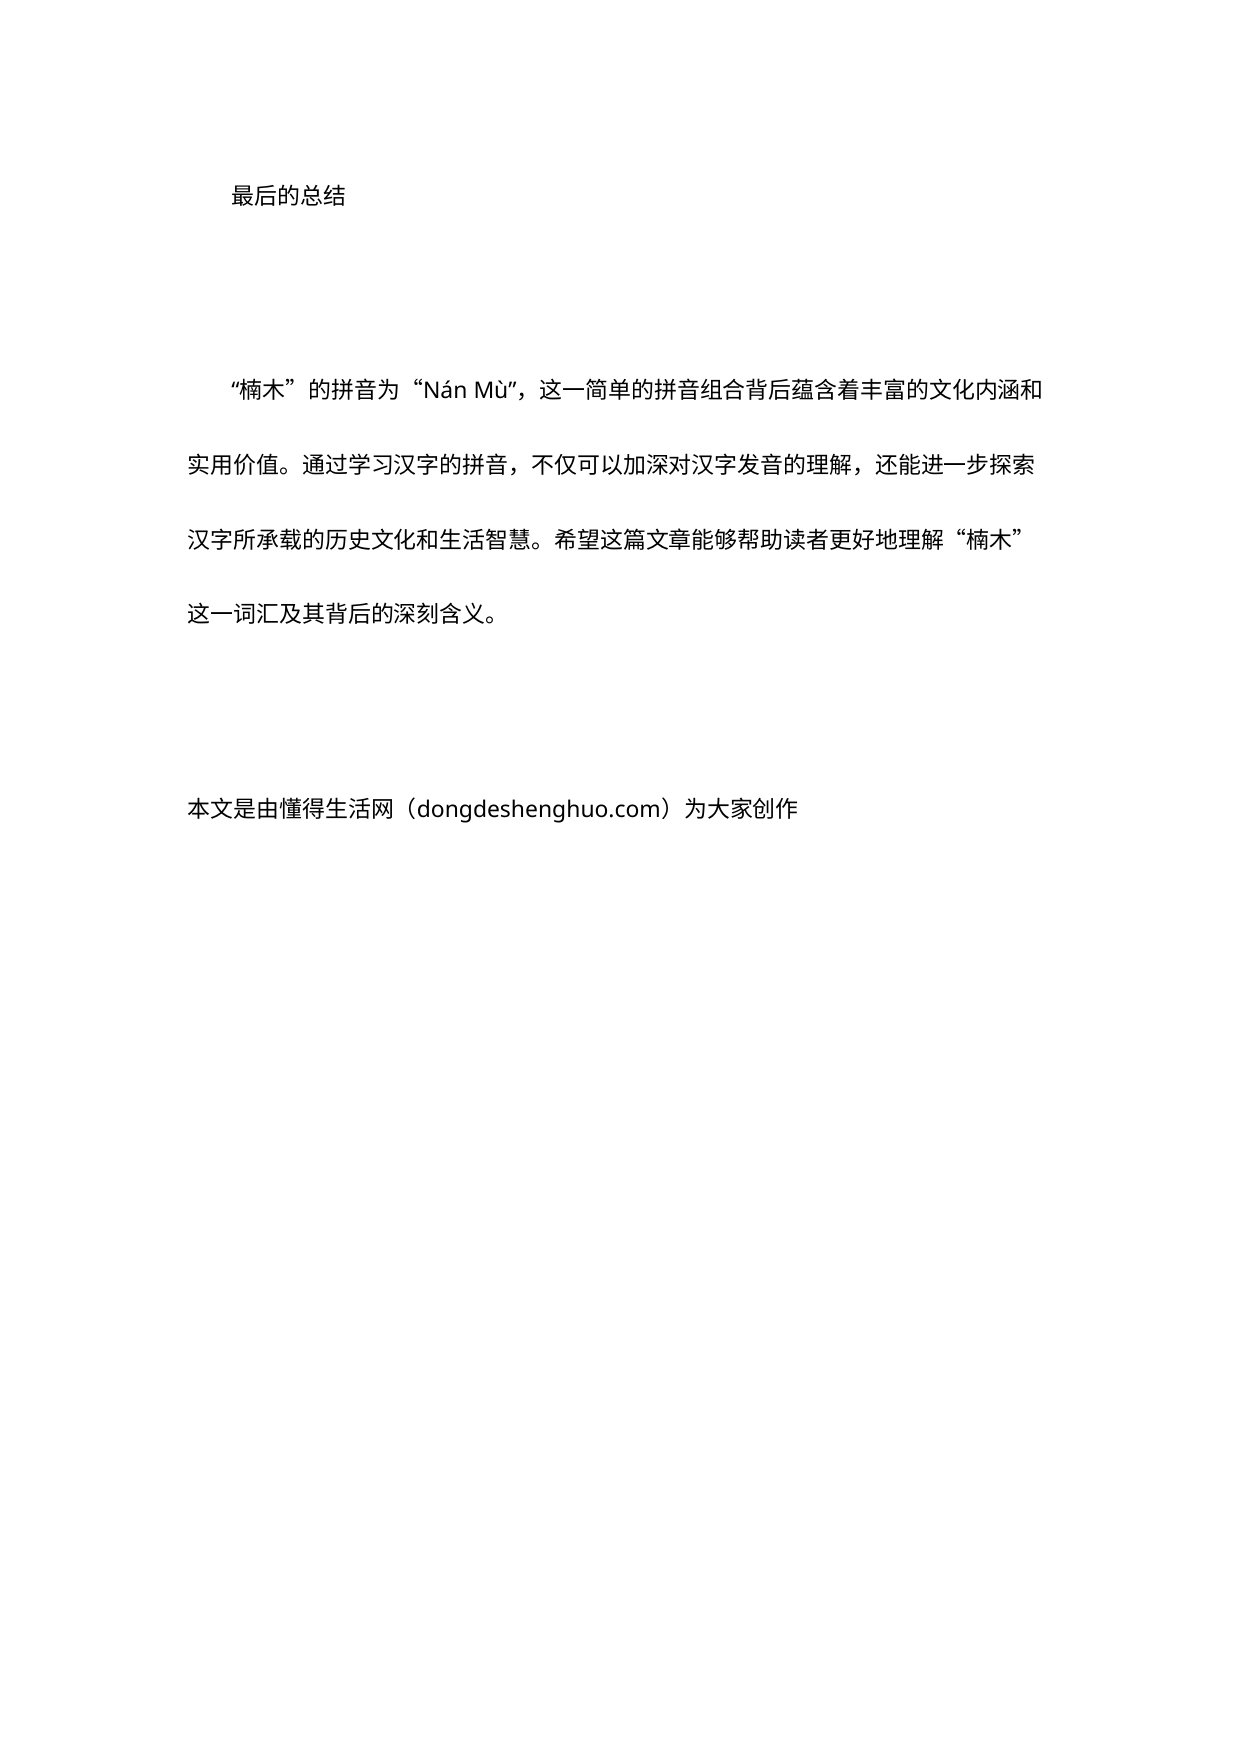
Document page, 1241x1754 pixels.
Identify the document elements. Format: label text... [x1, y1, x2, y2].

text 本文是由懂得生活网（dongdeshenghuo.com）为大家创作 [187, 775, 1053, 840]
text 最后的总结 [187, 162, 1053, 227]
text “楠木”的拼音为“Nán Mù”，这一简单的拼音组合背后蕴含着丰富的文化内涵和实用价值。通过学习汉字的拼音，不仅可以加深对汉字发音的理解，还能进一步探索汉字所承载的历史文化和生活智慧。希望这篇文章能够帮助读者更好地理解“楠木”这一词汇及其背后的深刻含义。 [187, 356, 1053, 645]
